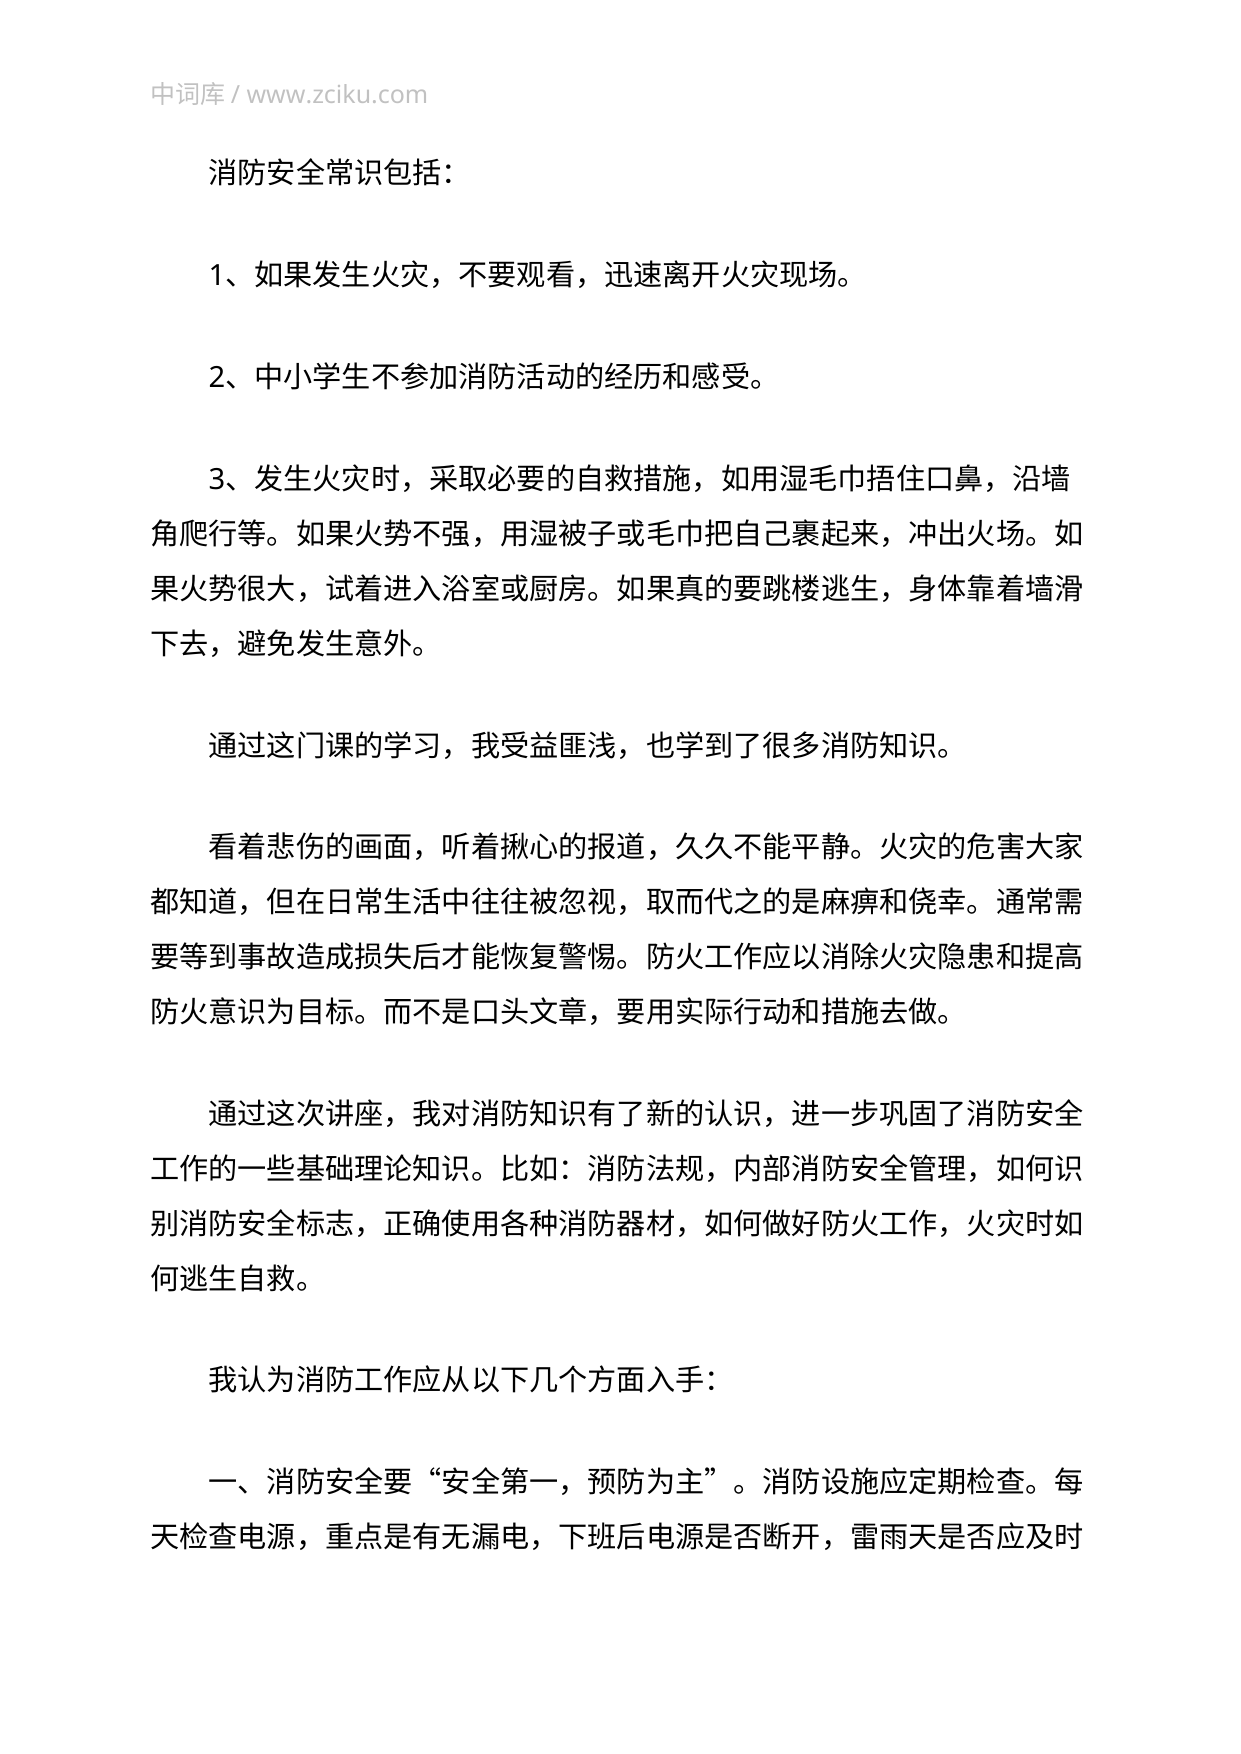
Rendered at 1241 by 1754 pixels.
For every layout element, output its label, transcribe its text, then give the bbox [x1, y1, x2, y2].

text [150, 1459, 1090, 1556]
text 我认为消防工作应从以下几个方面入手： [150, 1357, 1090, 1399]
text 通过这次讲座，我对消防知识有了新的认识，进一步巩固了消防安全工作的一些基础理论知识。比如：消防法规，内部消防安全管理，如何识别消防安全标志，正确使用各种消防器材，如何做好防火工作，火灾时如何逃生自救。 [150, 1091, 1090, 1297]
text 1、如果发生火灾，不要观看，迅速离开火灾现场。 [150, 252, 1090, 294]
text 3、发生火灾时，采取必要的自救措施，如用湿毛巾捂住口鼻，沿墙角爬行等。如果火势不强，用湿被子或毛巾把自己裹起来，冲出火场。如果火势很大，试着进入浴室或厨房。如果真的要跳楼逃生，身体靠着墙滑下去，避免发生意外。 [150, 456, 1090, 663]
text 通过这门课的学习，我受益匪浅，也学到了很多消防知识。 [150, 722, 1090, 764]
text 看着悲伤的画面，听着揪心的报道，久久不能平静。火灾的危害大家都知道，但在日常生活中往往被忽视，取而代之的是麻痹和侥幸。通常需要等到事故造成损失后才能恢复警惕。防火工作应以消除火灾隐患和提高防火意识为目标。而不是口头文章，要用实际行动和措施去做。 [150, 824, 1090, 1031]
text 2、中小学生不参加消防活动的经历和感受。 [150, 354, 1090, 396]
text 消防安全常识包括： [150, 150, 1090, 192]
